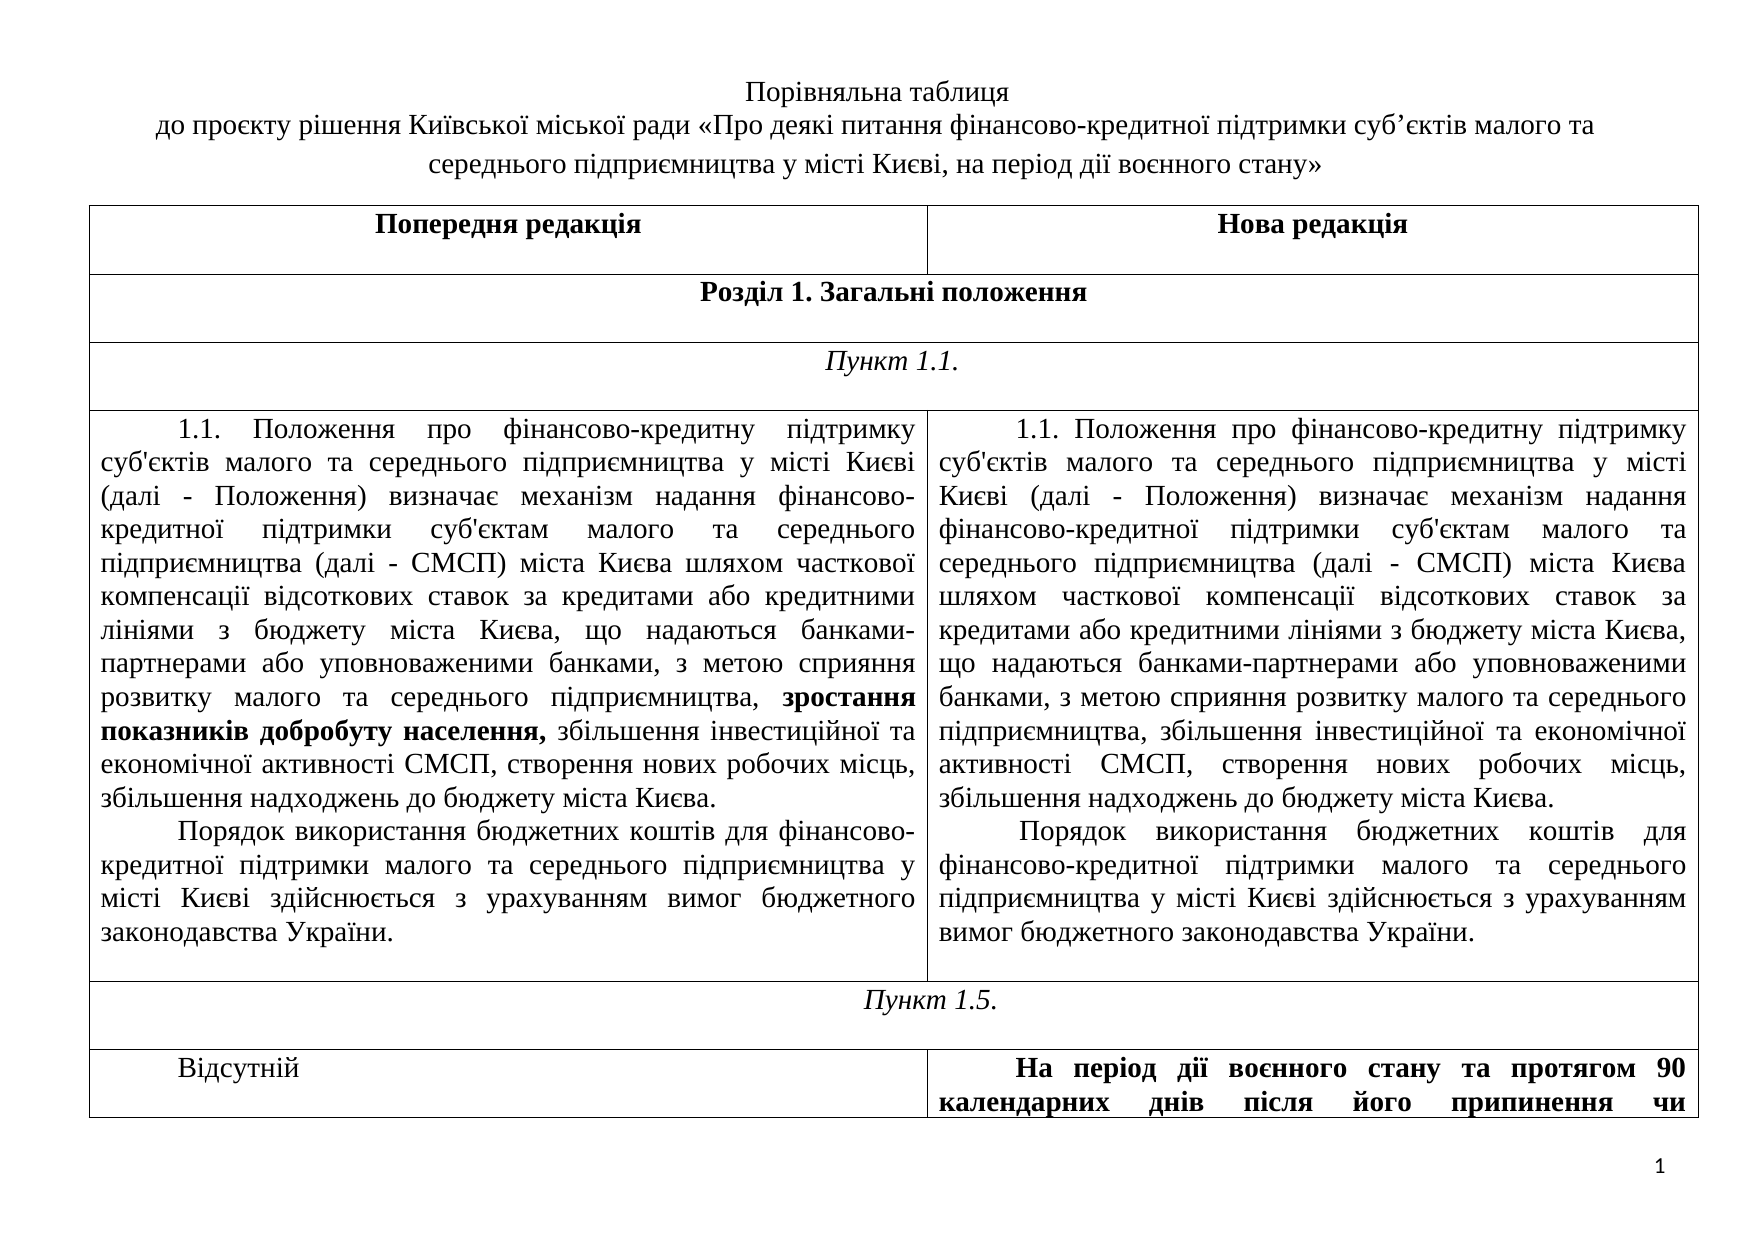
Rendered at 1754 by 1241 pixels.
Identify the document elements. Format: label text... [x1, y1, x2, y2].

table_header Попередня редакція [90, 206, 927, 273]
table_cell Розділ 1. Загальні положення [90, 275, 1698, 342]
text Порівняльна таблиця [89, 74, 1665, 107]
text до проєкту рішення Київської міської ради «Про деякі питання фінансово-кредитної підтримки суб’єктів малого та середнього підприємництва у місті Києві, на період дії воєнного стану» [89, 107, 1662, 179]
table_cell Пункт 1.5. [90, 982, 1698, 1049]
table_cell 1.1. Положення про фінансово-кредитну підтримку суб'єктів малого та середнього підприємництва у місті Києві (далі - Положення) визначає механізм надання фінансово-кредитної підтримки суб'єктам малого та середнього підприємництва (далі - СМСП) міста Києва шляхом часткової компенсації відсоткових ставок за кредитами або кредитними лініями з бюджету міста Києва, що надаються банками-партнерами або уповноваженими банками, з метою сприяння розвитку малого та середнього підприємництва, збільшення інвестиційної та економічної активності СМСП, створення нових робочих місць, збільшення надходжень до бюджету міста Києва. Порядок використання бюджетних коштів для фінансово-кредитної підтримки малого та середнього підприємництва у місті Києві здійснюється з урахуванням вимог бюджетного законодавства України. [928, 411, 1698, 981]
table_header Нова редакція [928, 206, 1698, 273]
table_cell 1.1. Положення про фінансово-кредитну підтримку суб'єктів малого та середнього підприємництва у місті Києві (далі - Положення) визначає механізм надання фінансово-кредитної підтримки суб'єктам малого та середнього підприємництва (далі - СМСП) міста Києва шляхом часткової компенсації відсоткових ставок за кредитами або кредитними лініями з бюджету міста Києва, що надаються банками-партнерами або уповноваженими банками, з метою сприяння розвитку малого та середнього підприємництва, зростання показників добробуту населення, збільшення інвестиційної та економічної активності СМСП, створення нових робочих місць, збільшення надходжень до бюджету міста Києва. Порядок використання бюджетних коштів для фінансово-кредитної підтримки малого та середнього підприємництва у місті Києві здійснюється з урахуванням вимог бюджетного законодавства України. [90, 411, 927, 981]
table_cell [928, 1050, 1698, 1117]
table_cell Відсутній [90, 1050, 927, 1117]
table_cell Пункт 1.1. [90, 343, 1698, 410]
